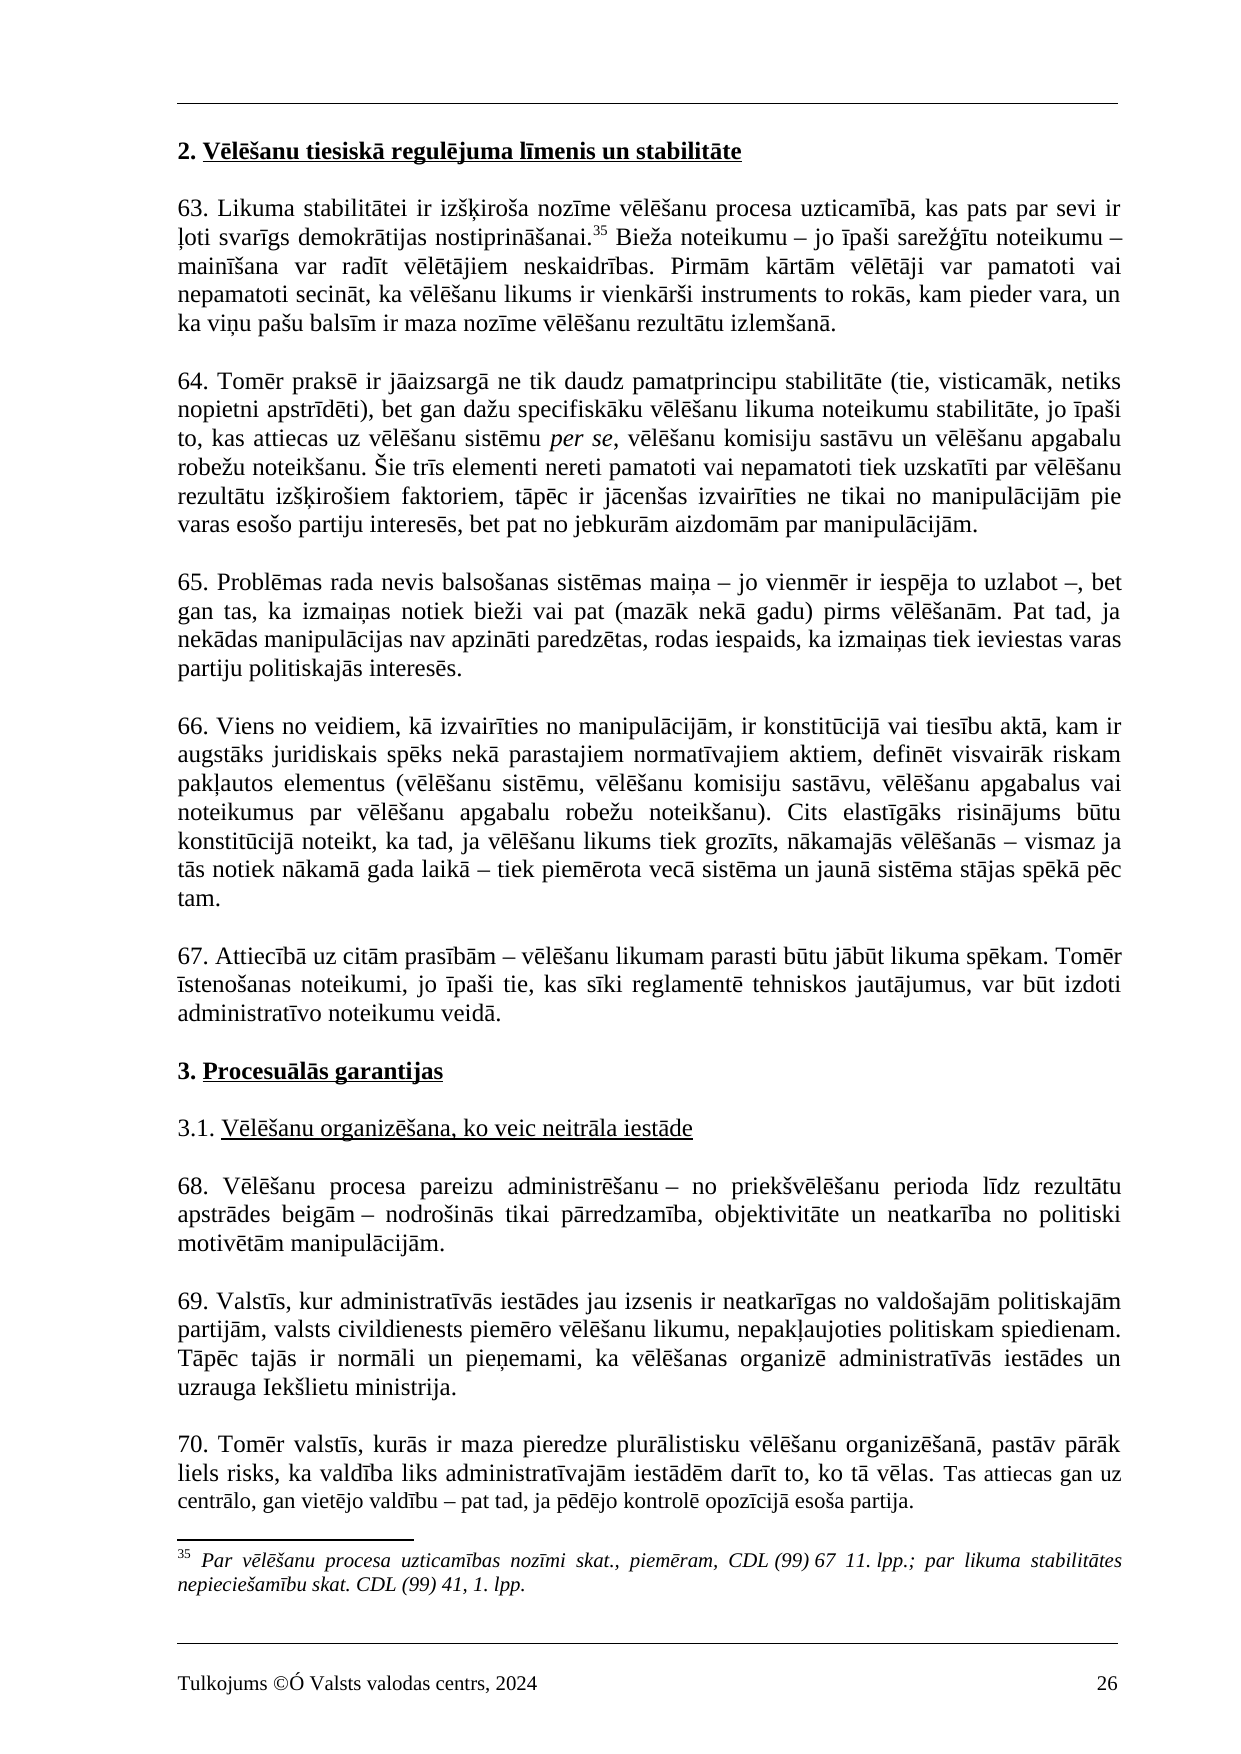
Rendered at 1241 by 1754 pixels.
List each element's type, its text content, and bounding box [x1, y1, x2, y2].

list 68. Vēlēšanu procesa pareizu administrēšanu – no priekšvēlēšanu perioda līdz rezultātu apstrādes beigām – nodrošinās tikai pārredzamība, objektivitāte un neatkarība no politiski motivētām manipulācijām. [177, 1171, 1122, 1257]
list 3.1. Vēlēšanu organizēšana, ko veic neitrāla iestāde [177, 1113, 1122, 1142]
list 66. Viens no veidiem, kā izvairīties no manipulācijām, ir konstitūcijā vai tiesību aktā, kam ir augstāks juridiskais spēks nekā parastajiem normatīvajiem aktiem, definēt visvairāk riskam pakļautos elementus (vēlēšanu sistēmu, vēlēšanu komisiju sastāvu, vēlēšanu apgabalus vai noteikumus par vēlēšanu apgabalu robežu noteikšanu). Cits elastīgāks risinājums būtu konstitūcijā noteikt, ka tad, ja vēlēšanu likums tiek grozīts, nākamajās vēlēšanās – vismaz ja tās notiek nākamā gada laikā – tiek piemērota vecā sistēma un jaunā sistēma stājas spēkā pēc tam. [177, 711, 1122, 912]
list 65. Problēmas rada nevis balsošanas sistēmas maiņa – jo vienmēr ir iespēja to uzlabot –, bet gan tas, ka izmaiņas notiek bieži vai pat (mazāk nekā gadu) pirms vēlēšanām. Pat tad, ja nekādas manipulācijas nav apzināti paredzētas, rodas iespaids, ka izmaiņas tiek ieviestas varas partiju politiskajās interesēs. [177, 567, 1122, 682]
list 63. Likuma stabilitātei ir izšķiroša nozīme vēlēšanu procesa uzticamībā, kas pats par sevi ir ļoti svarīgs demokrātijas nostiprināšanai. Bieža noteikumu – jo īpaši sarežģītu noteikumu – mainīšana var radīt vēlētājiem neskaidrības. Pirmām kārtām vēlētāji var pamatoti vai nepamatoti secināt, ka vēlēšanu likums ir vienkārši instruments to rokās, kam pieder vara, un ka viņu pašu balsīm ir maza nozīme vēlēšanu rezultātu izlemšanā. [177, 193, 1122, 337]
list 67. Attiecībā uz citām prasībām – vēlēšanu likumam parasti būtu jābūt likuma spēkam. Tomēr īstenošanas noteikumi, jo īpaši tie, kas sīki reglamentē tehniskos jautājumus, var būt izdoti administratīvo noteikumu veidā. [177, 941, 1122, 1027]
list 64. Tomēr praksē ir jāaizsargā ne tik daudz pamatprincipu stabilitāte (tie, visticamāk, netiks nopietni apstrīdēti), bet gan dažu specifiskāku vēlēšanu likuma noteikumu stabilitāte, jo īpaši to, kas attiecas uz vēlēšanu sistēmu per se, vēlēšanu komisiju sastāvu un vēlēšanu apgabalu robežu noteikšanu. Šie trīs elementi nereti pamatoti vai nepamatoti tiek uzskatīti par vēlēšanu rezultātu izšķirošiem faktoriem, tāpēc ir jācenšas izvairīties ne tikai no manipulācijām pie varas esošo partiju interesēs, bet pat no jebkurām aizdomām par manipulācijām. [177, 366, 1122, 538]
subtitle 3. Procesuālās garantijas [177, 1056, 1122, 1084]
list 70. Tomēr valstīs, kurās ir maza pieredze plurālistisku vēlēšanu organizēšanā, pastāv pārāk liels risks, ka valdība liks administratīvajām iestādēm darīt to, ko tā vēlas. Tas attiecas gan uz centrālo, gan vietējo valdību – pat tad, ja pēdējo kontrolē opozīcijā esoša partija. [177, 1429, 1122, 1513]
subtitle 2. Vēlēšanu tiesiskā regulējuma līmenis un stabilitāte [177, 136, 1122, 164]
list 69. Valstīs, kur administratīvās iestādes jau izsenis ir neatkarīgas no valdošajām politiskajām partijām, valsts civildienests piemēro vēlēšanu likumu, nepakļaujoties politiskam spiedienam. Tāpēc tajās ir normāli un pieņemami, ka vēlēšanas organizē administratīvās iestādes un uzrauga Iekšlietu ministrija. [177, 1286, 1122, 1401]
